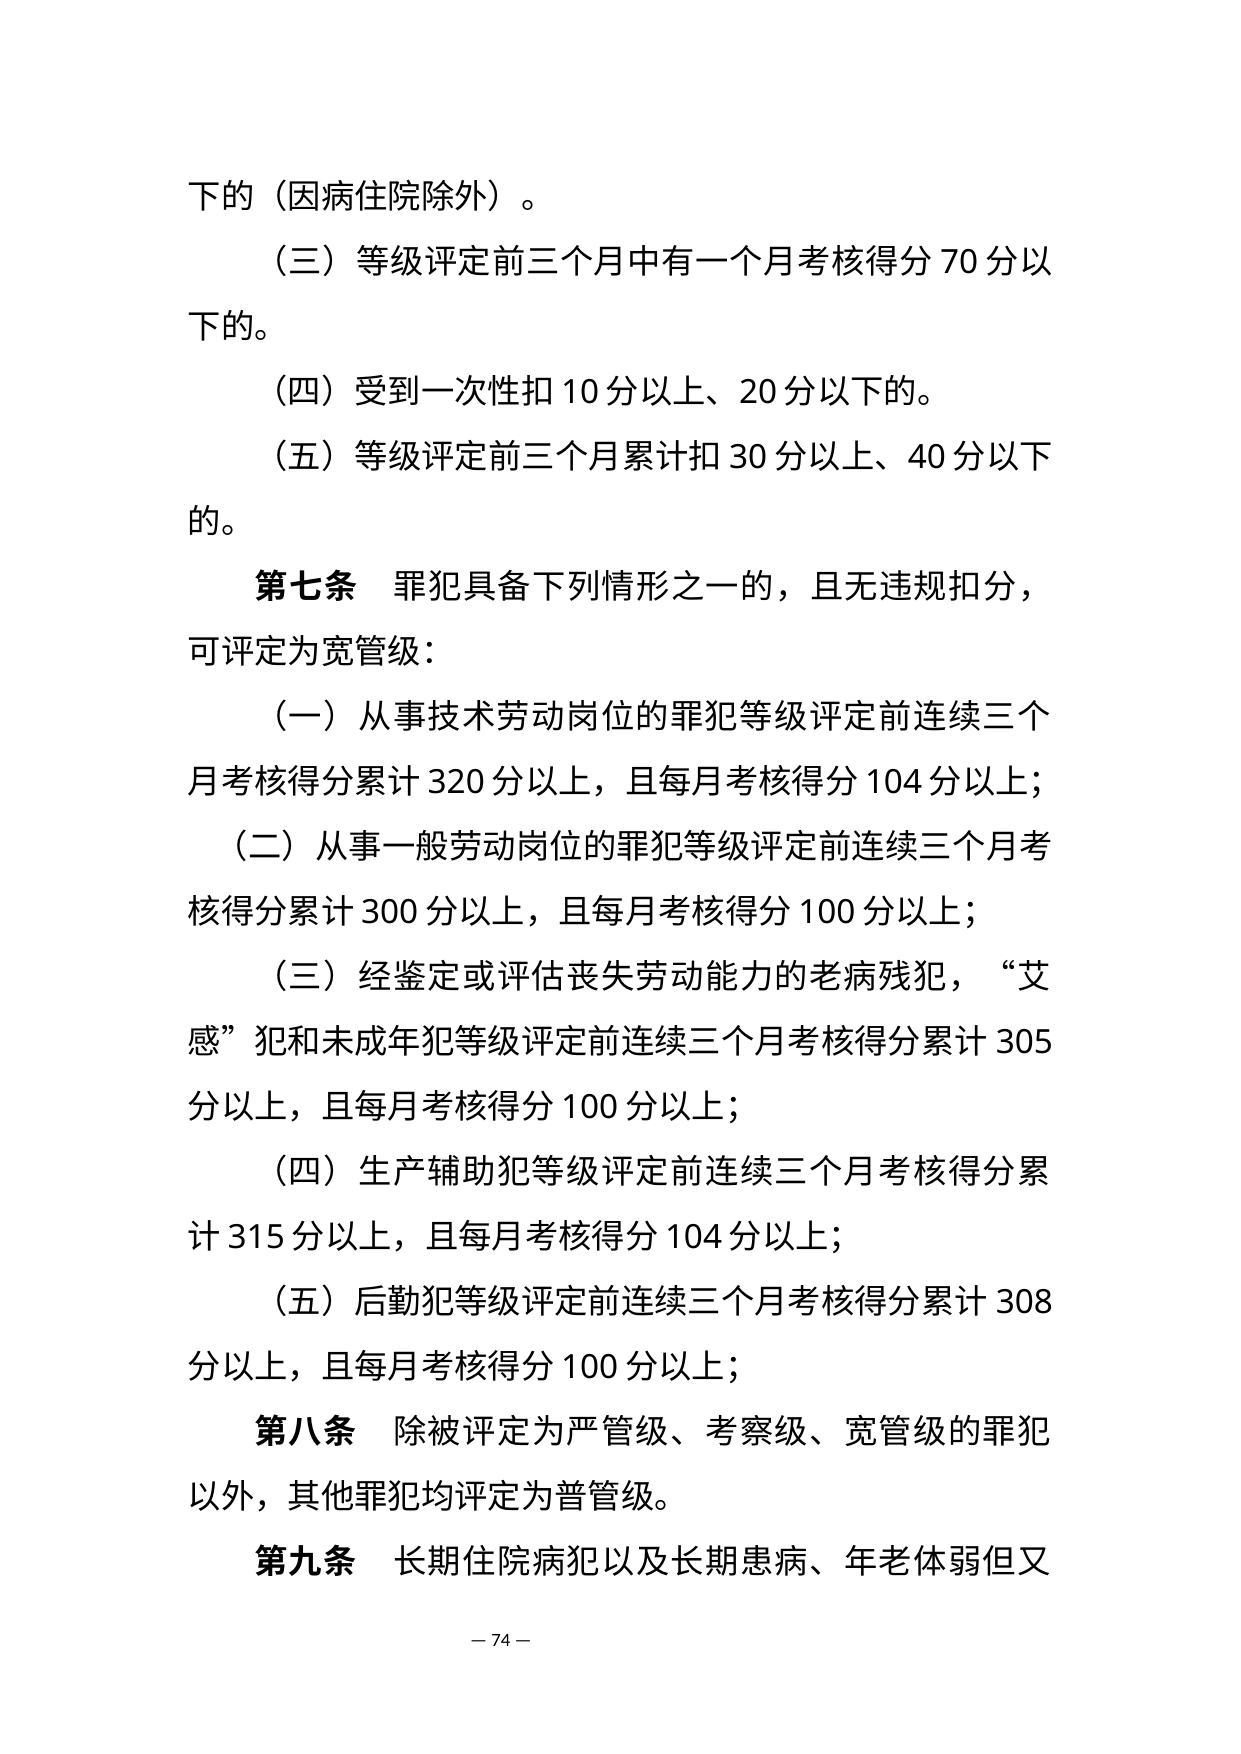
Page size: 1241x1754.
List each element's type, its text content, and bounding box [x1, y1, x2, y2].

text 第七条 罪犯具备下列情形之一的，且无违规扣分，可评定为宽管级： [187, 552, 1053, 682]
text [187, 162, 1053, 227]
text （四）受到一次性扣10分以上、20分以下的。 [187, 357, 1053, 422]
text 第八条 除被评定为严管级、考察级、宽管级的罪犯以外，其他罪犯均评定为普管级。 [187, 1397, 1053, 1527]
text （三）经鉴定或评估丧失劳动能力的老病残犯，“艾感”犯和未成年犯等级评定前连续三个月考核得分累计305分以上，且每月考核得分100分以上； [187, 942, 1053, 1137]
text （五）等级评定前三个月累计扣30分以上、40分以下的。 [187, 422, 1053, 552]
text （四）生产辅助犯等级评定前连续三个月考核得分累计315分以上，且每月考核得分104分以上； [187, 1137, 1053, 1267]
text （一）从事技术劳动岗位的罪犯等级评定前连续三个月考核得分累计320分以上，且每月考核得分104分以上； [187, 682, 1053, 812]
text （五）后勤犯等级评定前连续三个月考核得分累计308分以上，且每月考核得分100分以上； [187, 1267, 1053, 1397]
text （二）从事一般劳动岗位的罪犯等级评定前连续三个月考核得分累计300分以上，且每月考核得分100分以上； [187, 812, 1053, 942]
text （三）等级评定前三个月中有一个月考核得分70分以下的。 [187, 227, 1053, 357]
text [187, 1527, 1053, 1592]
